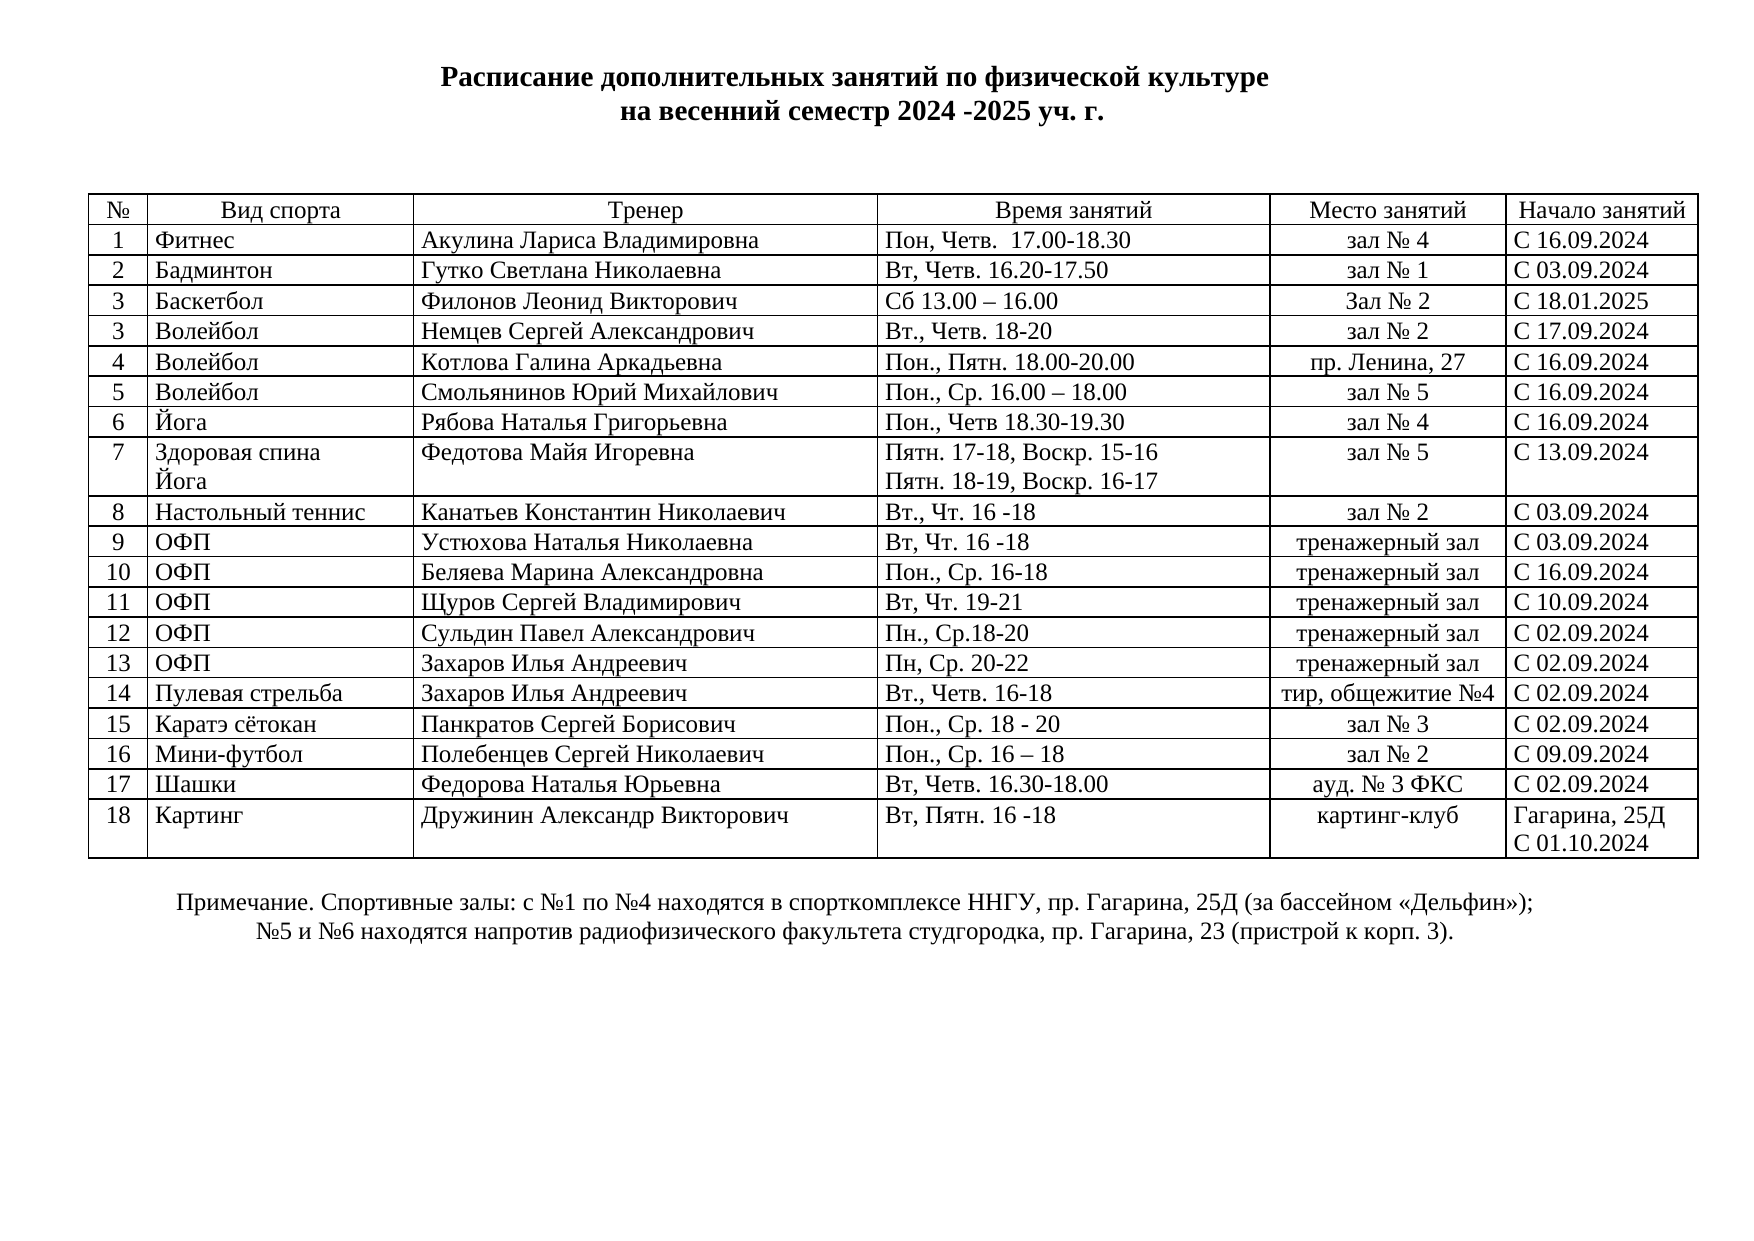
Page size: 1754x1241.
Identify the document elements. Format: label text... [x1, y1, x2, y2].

table_cell ОФП [148, 557, 413, 586]
table_cell зал № 5 [1271, 438, 1505, 495]
table_cell С 02.09.2024 [1507, 648, 1697, 677]
table_cell картинг-клуб [1271, 800, 1505, 857]
text Примечание. Спортивные залы: с №1 по №4 находятся в спорткомплексе ННГУ, пр. Гагарина, 25Д (за бассейном «Дельфин»); [74, 887, 1636, 916]
table_cell 11 [89, 588, 147, 616]
table_cell Гутко Светлана Николаевна [414, 256, 877, 284]
table_cell Щуров Сергей Владимирович [414, 588, 877, 616]
table_cell 13 [89, 648, 147, 677]
table_header Место занятий [1271, 195, 1505, 223]
table_cell 14 [89, 678, 147, 707]
table_cell Полебенцев Сергей Николаевич [414, 739, 877, 768]
table_cell Гагарина, 25Д C 01.10.2024 [1507, 800, 1697, 857]
table_cell 17 [89, 770, 147, 798]
table_cell С 02.09.2024 [1507, 770, 1697, 798]
table_cell Пон., Ср. 16.00 – 18.00 [878, 377, 1269, 406]
table_header Вид спорта [148, 195, 413, 223]
table_cell ауд. № 3 ФКС [1271, 770, 1505, 798]
table_cell 15 [89, 709, 147, 737]
table_cell 10 [89, 557, 147, 586]
table_header Время занятий [878, 195, 1269, 223]
table_cell С 02.09.2024 [1507, 678, 1697, 707]
table_cell 18 [89, 800, 147, 857]
table_cell С 13.09.2024 [1507, 438, 1697, 495]
table_cell тренажерный зал [1271, 618, 1505, 647]
table_cell С 16.09.2024 [1507, 347, 1697, 375]
table_cell С 03.09.2024 [1507, 256, 1697, 284]
table_cell Вт, Четв. 16.30-18.00 [878, 770, 1269, 798]
table_cell тренажерный зал [1271, 648, 1505, 677]
table_cell тренажерный зал [1271, 527, 1505, 556]
table_cell Дружинин Александр Викторович [414, 800, 877, 857]
table_cell С 18.01.2025 [1507, 286, 1697, 315]
table_cell Смольянинов Юрий Михайлович [414, 377, 877, 406]
table_cell тренажерный зал [1271, 557, 1505, 586]
table_cell Захаров Илья Андреевич [414, 648, 877, 677]
table_cell 16 [89, 739, 147, 768]
table_cell Пн., Ср.18-20 [878, 618, 1269, 647]
table_cell 5 [89, 377, 147, 406]
table_cell Пон., Ср. 16-18 [878, 557, 1269, 586]
table_cell 4 [89, 347, 147, 375]
table_cell тир, общежитие №4 [1271, 678, 1505, 707]
table_cell Вт., Четв. 18-20 [878, 316, 1269, 345]
table_cell 3 [89, 286, 147, 315]
table_cell Пон, Четв. 17.00-18.30 [878, 225, 1269, 254]
text №5 и №6 находятся напротив радиофизического факультета студгородка, пр. Гагарина, 23 (пристрой к корп. 3). [74, 916, 1636, 945]
table_cell 6 [89, 407, 147, 436]
table_cell Пулевая стрельба [148, 678, 413, 707]
table_cell Акулина Лариса Владимировна [414, 225, 877, 254]
table_header Начало занятий [1507, 195, 1697, 223]
table_cell Баскетбол [148, 286, 413, 315]
table_cell зал № 2 [1271, 739, 1505, 768]
table_cell Зал № 2 [1271, 286, 1505, 315]
text на весенний семестр 2024 -2025 уч. г. [74, 93, 1636, 126]
table_cell ОФП [148, 527, 413, 556]
table_cell Пон., Ср. 18 - 20 [878, 709, 1269, 737]
table_cell Каратэ сётокан [148, 709, 413, 737]
table_cell зал № 5 [1271, 377, 1505, 406]
table_cell 9 [89, 527, 147, 556]
table_cell Пятн. 17-18, Воскр. 15-16 Пятн. 18-19, Воскр. 16-17 [878, 438, 1269, 495]
table_cell С 16.09.2024 [1507, 225, 1697, 254]
table_cell Сульдин Павел Александрович [414, 618, 877, 647]
table_cell Вт., Четв. 16-18 [878, 678, 1269, 707]
table_cell зал № 2 [1271, 316, 1505, 345]
table_cell С 09.09.2024 [1507, 739, 1697, 768]
table_cell Фитнес [148, 225, 413, 254]
table_cell Бадминтон [148, 256, 413, 284]
table_cell Настольный теннис [148, 497, 413, 525]
table_cell 8 [89, 497, 147, 525]
table_cell Шашки [148, 770, 413, 798]
table_cell С 02.09.2024 [1507, 709, 1697, 737]
table_cell С 16.09.2024 [1507, 407, 1697, 436]
table_cell Беляева Марина Александровна [414, 557, 877, 586]
table_cell 12 [89, 618, 147, 647]
table_cell Волейбол [148, 377, 413, 406]
table_cell Канатьев Константин Николаевич [414, 497, 877, 525]
table_cell пр. Ленина, 27 [1271, 347, 1505, 375]
table_cell Волейбол [148, 347, 413, 375]
table_cell Федотова Майя Игоревна [414, 438, 877, 495]
table_cell Здоровая спина Йога [148, 438, 413, 495]
table_cell Пон., Пятн. 18.00-20.00 [878, 347, 1269, 375]
table_cell С 03.09.2024 [1507, 527, 1697, 556]
table_cell Котлова Галина Аркадьевна [414, 347, 877, 375]
table_cell Панкратов Сергей Борисович [414, 709, 877, 737]
table_cell С 02.09.2024 [1507, 618, 1697, 647]
table_cell Картинг [148, 800, 413, 857]
table_cell Сб 13.00 – 16.00 [878, 286, 1269, 315]
table_header № [89, 195, 147, 223]
table_cell зал № 4 [1271, 407, 1505, 436]
table_cell 2 [89, 256, 147, 284]
table_cell Пон., Четв 18.30-19.30 [878, 407, 1269, 436]
table_header Тренер [414, 195, 877, 223]
table_cell зал № 2 [1271, 497, 1505, 525]
table_cell Пн, Ср. 20-22 [878, 648, 1269, 677]
table_cell зал № 1 [1271, 256, 1505, 284]
table_cell Федорова Наталья Юрьевна [414, 770, 877, 798]
table_cell С 03.09.2024 [1507, 497, 1697, 525]
table_cell Вт., Чт. 16 -18 [878, 497, 1269, 525]
table_cell С 16.09.2024 [1507, 557, 1697, 586]
table_cell Пон., Ср. 16 – 18 [878, 739, 1269, 768]
table_cell зал № 3 [1271, 709, 1505, 737]
table_cell С 10.09.2024 [1507, 588, 1697, 616]
table_cell тренажерный зал [1271, 588, 1505, 616]
text Расписание дополнительных занятий по физической культуре [74, 59, 1636, 93]
table_cell 1 [89, 225, 147, 254]
table_cell С 17.09.2024 [1507, 316, 1697, 345]
table_cell Устюхова Наталья Николаевна [414, 527, 877, 556]
table_cell Вт, Чт. 16 -18 [878, 527, 1269, 556]
table_cell ОФП [148, 618, 413, 647]
table_cell Захаров Илья Андреевич [414, 678, 877, 707]
table_cell Вт, Четв. 16.20-17.50 [878, 256, 1269, 284]
table_cell Филонов Леонид Викторович [414, 286, 877, 315]
table_cell Немцев Сергей Александрович [414, 316, 877, 345]
table_cell С 16.09.2024 [1507, 377, 1697, 406]
table_cell Йога [148, 407, 413, 436]
table_cell Вт, Чт. 19-21 [878, 588, 1269, 616]
table_cell Рябова Наталья Григорьевна [414, 407, 877, 436]
table_cell Волейбол [148, 316, 413, 345]
table_cell 7 [89, 438, 147, 495]
table_cell 3 [89, 316, 147, 345]
table_cell ОФП [148, 588, 413, 616]
table_cell Вт, Пятн. 16 -18 [878, 800, 1269, 857]
table_cell Мини-футбол [148, 739, 413, 768]
table_cell ОФП [148, 648, 413, 677]
table_cell зал № 4 [1271, 225, 1505, 254]
